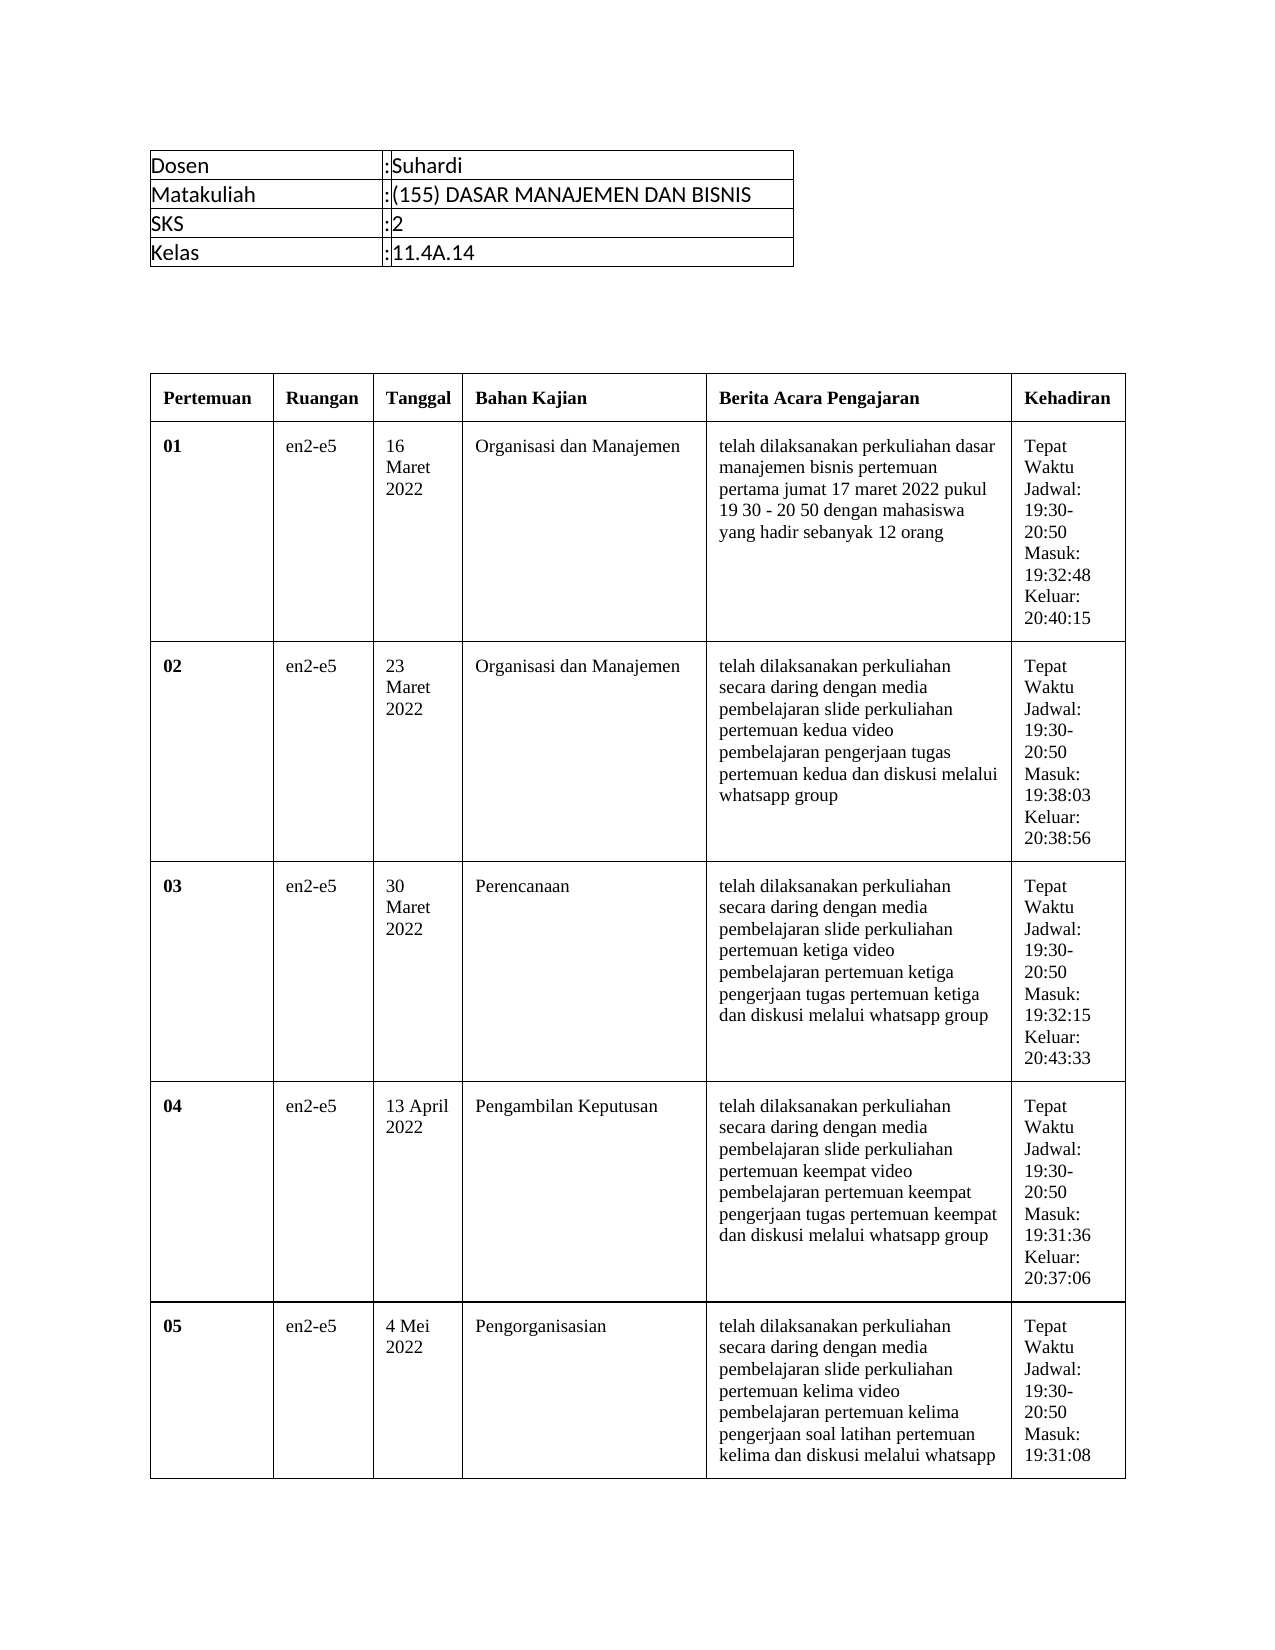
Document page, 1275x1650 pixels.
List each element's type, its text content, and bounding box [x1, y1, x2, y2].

table_cell (155) DASAR MANAJEMEN DAN BISNIS [392, 180, 793, 208]
table_cell 30 Maret 2022 [374, 862, 462, 1081]
table_cell 13 April 2022 [374, 1082, 462, 1301]
table_header Ruangan [274, 374, 373, 421]
table_cell SKS [151, 209, 382, 237]
table_cell 01 [151, 422, 273, 641]
table_cell 04 [151, 1082, 273, 1301]
table_header Dosen [151, 151, 382, 179]
table_cell Organisasi dan Manajemen [463, 642, 706, 861]
table_header Berita Acara Pengajaran [707, 374, 1011, 421]
table_cell telah dilaksanakan perkuliahan secara daring dengan media pembelajaran slide perkuliahan pertemuan kedua video pembelajaran pengerjaan tugas pertemuan kedua dan diskusi melalui whatsapp group [707, 642, 1011, 861]
table_cell Tepat Waktu Jadwal: 19:30-20:50 Masuk: 19:32:15 Keluar: 20:43:33 [1012, 862, 1125, 1081]
table_cell Tepat Waktu Jadwal: 19:30-20:50 Masuk: 19:38:03 Keluar: 20:38:56 [1012, 642, 1125, 861]
table_cell telah dilaksanakan perkuliahan dasar manajemen bisnis pertemuan pertama jumat 17 maret 2022 pukul 19 30 - 20 50 dengan mahasiswa yang hadir sebanyak 12 orang [707, 422, 1011, 641]
table_cell 16 Maret 2022 [374, 422, 462, 641]
table_cell Pengorganisasian [463, 1303, 706, 1478]
table_cell 4 Mei 2022 [374, 1303, 462, 1478]
table_cell 03 [151, 862, 273, 1081]
table_cell Pengambilan Keputusan [463, 1082, 706, 1301]
table_cell telah dilaksanakan perkuliahan secara daring dengan media pembelajaran slide perkuliahan pertemuan keempat video pembelajaran pertemuan keempat pengerjaan tugas pertemuan keempat dan diskusi melalui whatsapp group [707, 1082, 1011, 1301]
table_cell en2-e5 [274, 1082, 373, 1301]
table_cell Tepat Waktu Jadwal: 19:30-20:50 Masuk: 19:31:36 Keluar: 20:37:06 [1012, 1082, 1125, 1301]
table_cell Matakuliah [151, 180, 382, 208]
table_cell 2 [392, 209, 793, 237]
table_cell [707, 1303, 1011, 1478]
table_header Suhardi [392, 151, 793, 179]
table_cell 05 [151, 1303, 273, 1478]
table_cell Tepat Waktu Jadwal: 19:30-20:50 Masuk: 19:32:48 Keluar: 20:40:15 [1012, 422, 1125, 641]
table_cell Kelas [151, 238, 382, 266]
table_header Kehadiran [1012, 374, 1125, 421]
table_cell en2-e5 [274, 862, 373, 1081]
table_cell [1012, 1303, 1125, 1478]
table_cell 23 Maret 2022 [374, 642, 462, 861]
table_cell en2-e5 [274, 1303, 373, 1478]
table_cell 02 [151, 642, 273, 861]
table_header Bahan Kajian [463, 374, 706, 421]
table_cell 11.4A.14 [392, 238, 793, 266]
table_cell telah dilaksanakan perkuliahan secara daring dengan media pembelajaran slide perkuliahan pertemuan ketiga video pembelajaran pertemuan ketiga pengerjaan tugas pertemuan ketiga dan diskusi melalui whatsapp group [707, 862, 1011, 1081]
table_cell en2-e5 [274, 422, 373, 641]
table_cell en2-e5 [274, 642, 373, 861]
table_header Tanggal [374, 374, 462, 421]
table_cell Perencanaan [463, 862, 706, 1081]
table_header Pertemuan [151, 374, 273, 421]
table_cell Organisasi dan Manajemen [463, 422, 706, 641]
